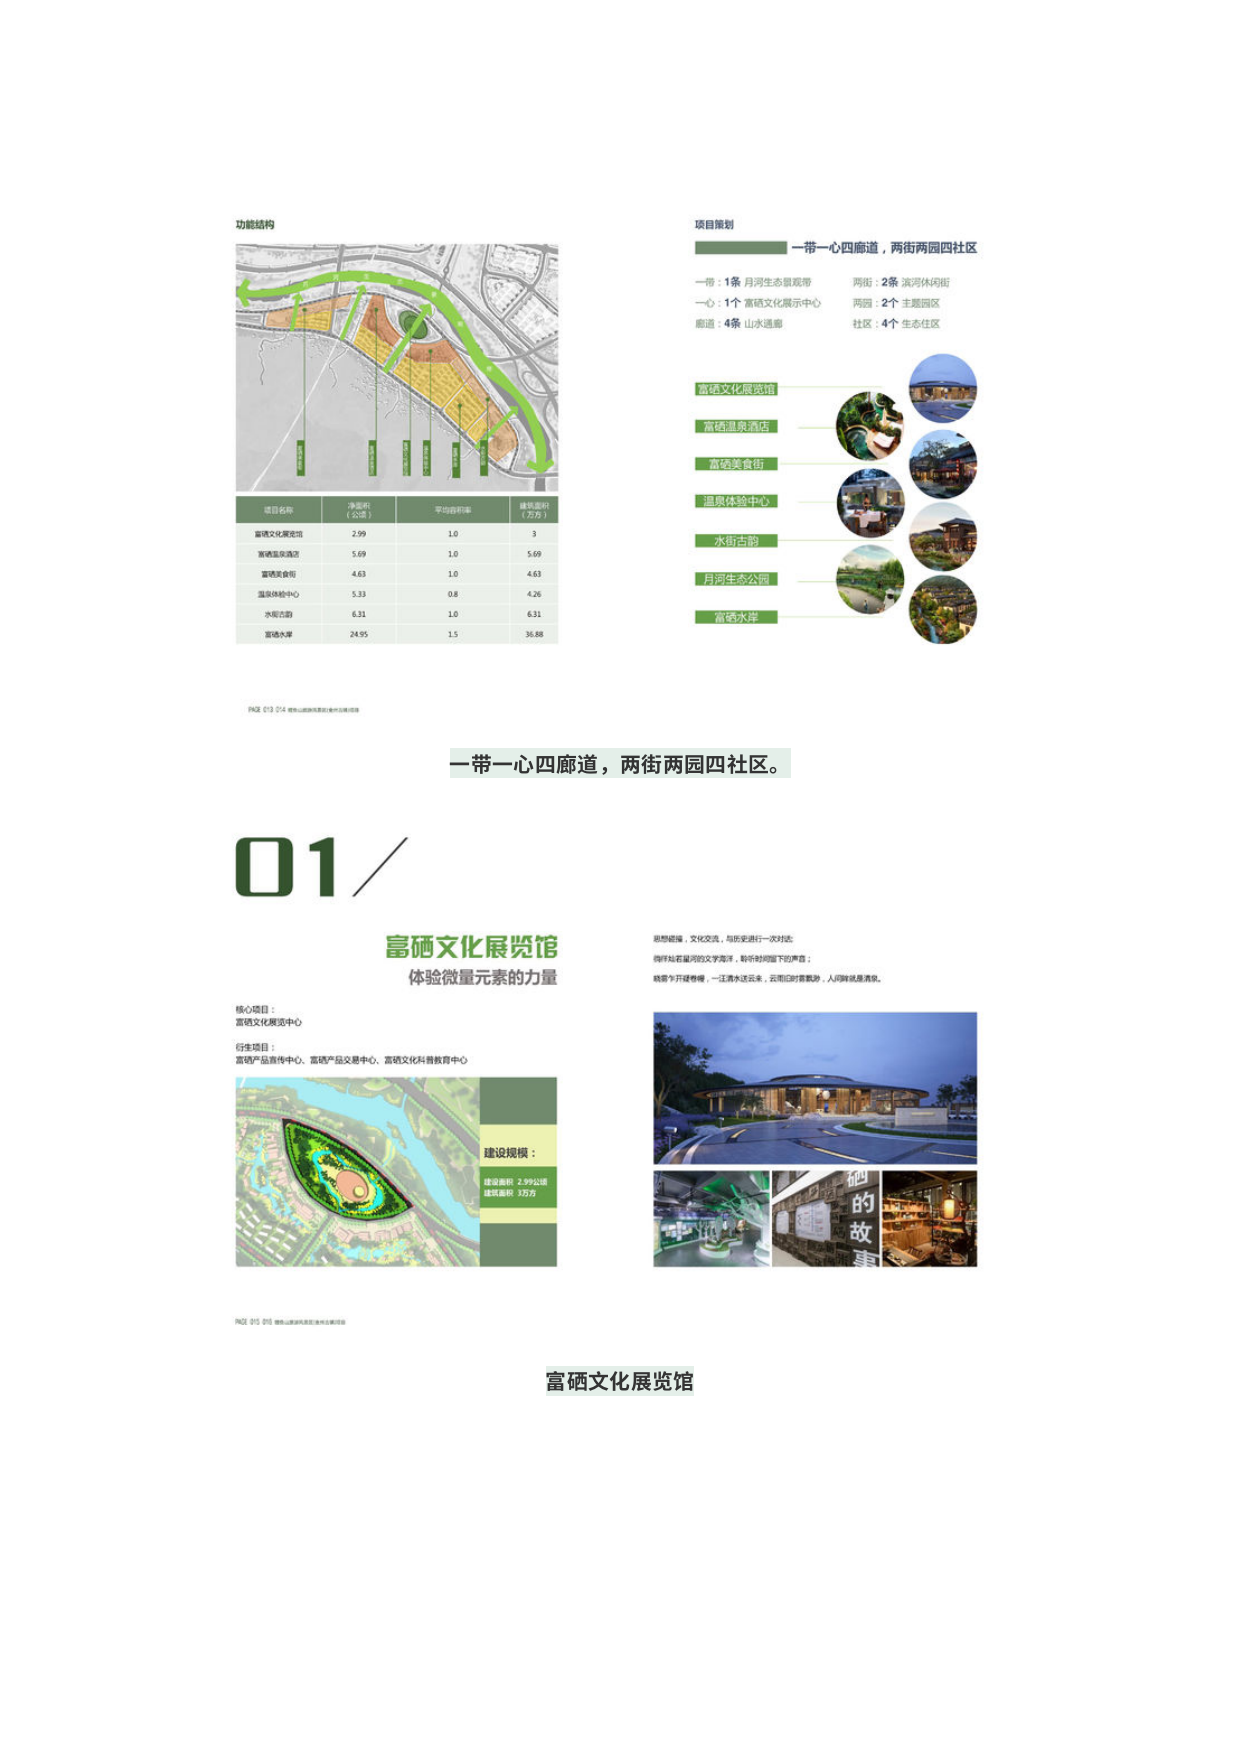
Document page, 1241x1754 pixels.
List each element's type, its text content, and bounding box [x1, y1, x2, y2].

subtitle 富硒文化展览馆 [187, 1364, 1053, 1397]
picture [187, 162, 1026, 718]
subtitle 一带一心四廊道，两街两园四社区。 [187, 747, 1053, 779]
picture [187, 779, 1026, 1335]
